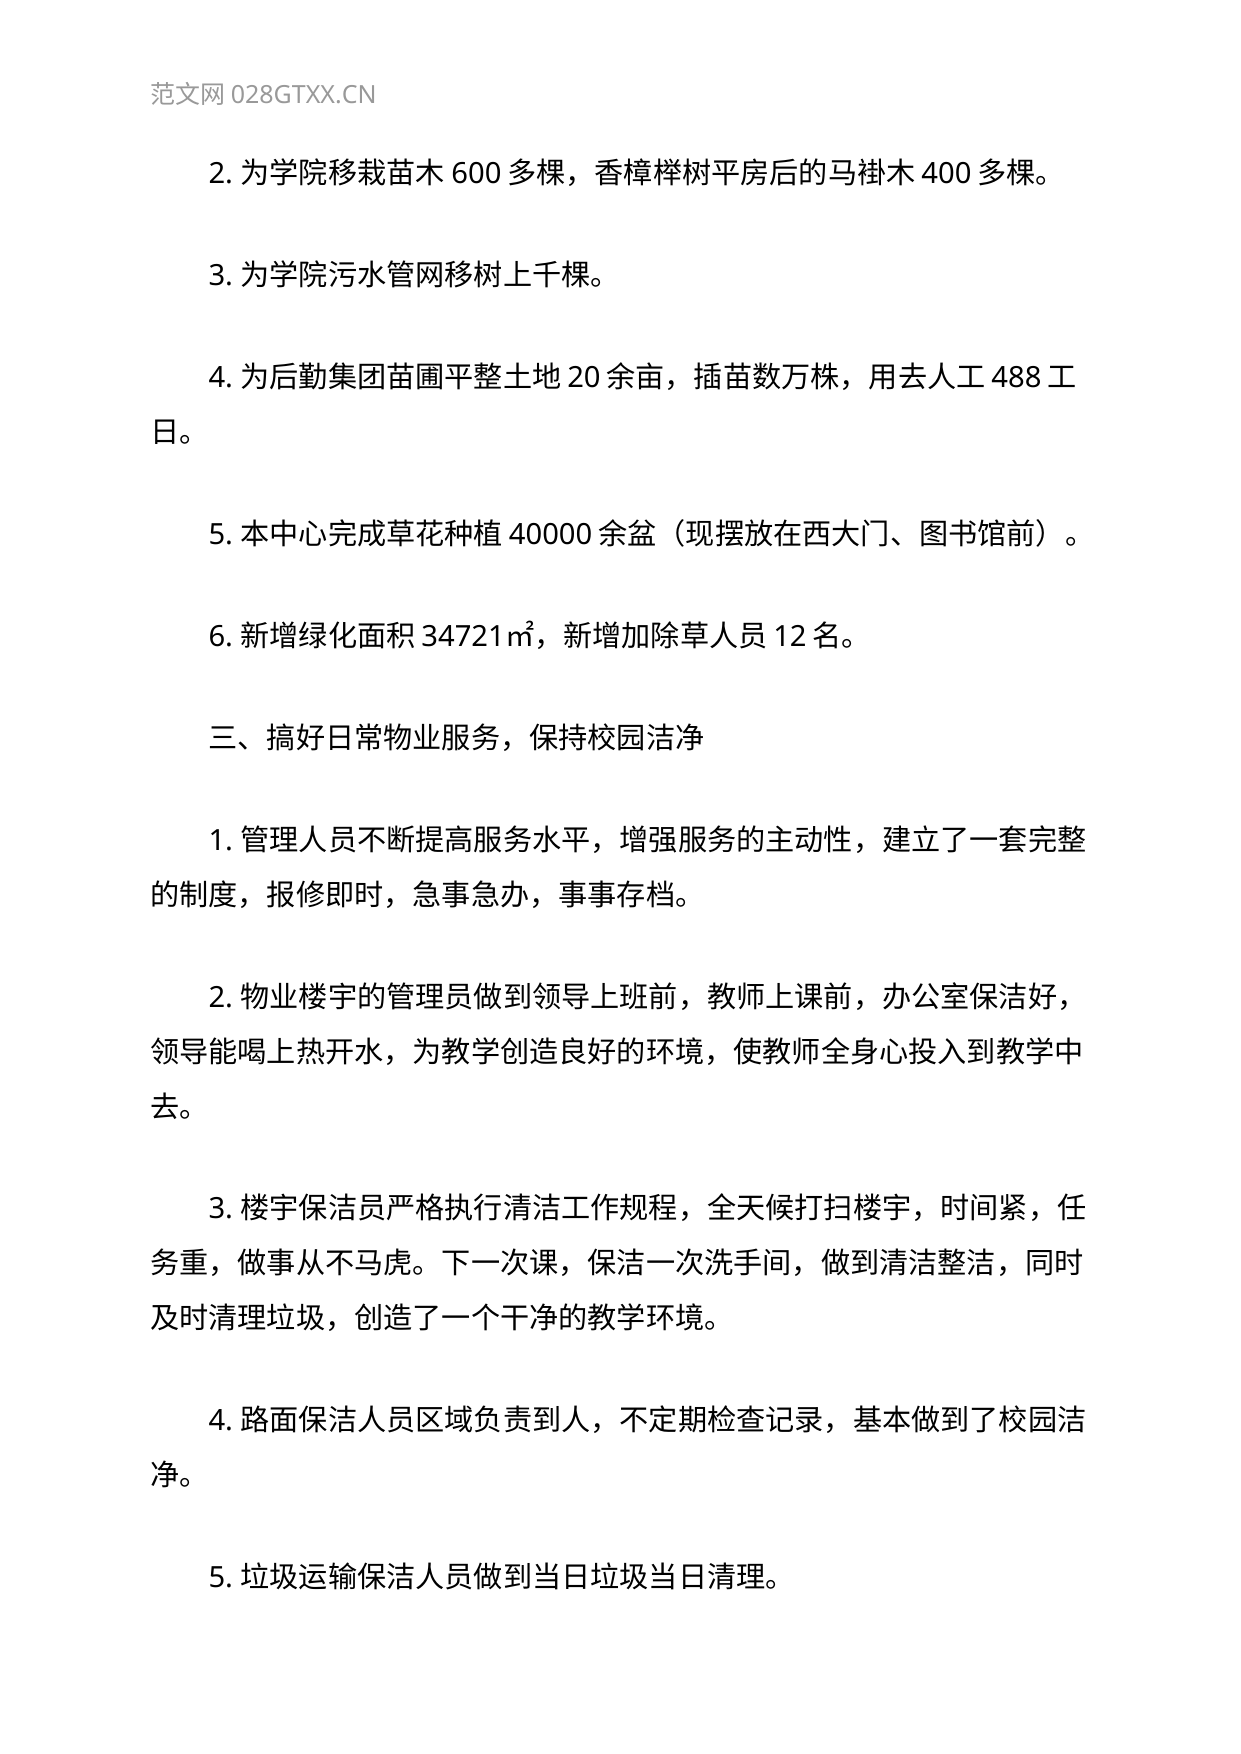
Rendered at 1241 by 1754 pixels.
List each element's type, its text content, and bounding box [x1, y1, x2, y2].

text 4. 路面保洁人员区域负责到人，不定期检查记录，基本做到了校园洁净。 [150, 1397, 1090, 1494]
text 2. 物业楼宇的管理员做到领导上班前，教师上课前，办公室保洁好，领导能喝上热开水，为教学创造良好的环境，使教师全身心投入到教学中去。 [150, 973, 1090, 1125]
text 5. 垃圾运输保洁人员做到当日垃圾当日清理。 [150, 1553, 1090, 1596]
text 4. 为后勤集团苗圃平整土地20余亩，插苗数万株，用去人工488工日。 [150, 354, 1090, 451]
text 6. 新增绿化面积34721㎡，新增加除草人员12名。 [150, 613, 1090, 655]
text 3. 楼宇保洁员严格执行清洁工作规程，全天候打扫楼宇，时间紧，任务重，做事从不马虎。下一次课，保洁一次洗手间，做到清洁整洁，同时及时清理垃圾，创造了一个干净的教学环境。 [150, 1185, 1090, 1337]
text 三、搞好日常物业服务，保持校园洁净 [150, 715, 1090, 757]
text 2. 为学院移栽苗木 600多棵，香樟榉树平房后的马褂木400多棵。 [150, 150, 1090, 192]
text 1. 管理人员不断提高服务水平，增强服务的主动性，建立了一套完整的制度，报修即时，急事急办，事事存档。 [150, 816, 1090, 914]
text 5. 本中心完成草花种植40000余盆（现摆放在西大门、图书馆前）。 [150, 511, 1090, 553]
text 3. 为学院污水管网移树上千棵。 [150, 252, 1090, 294]
